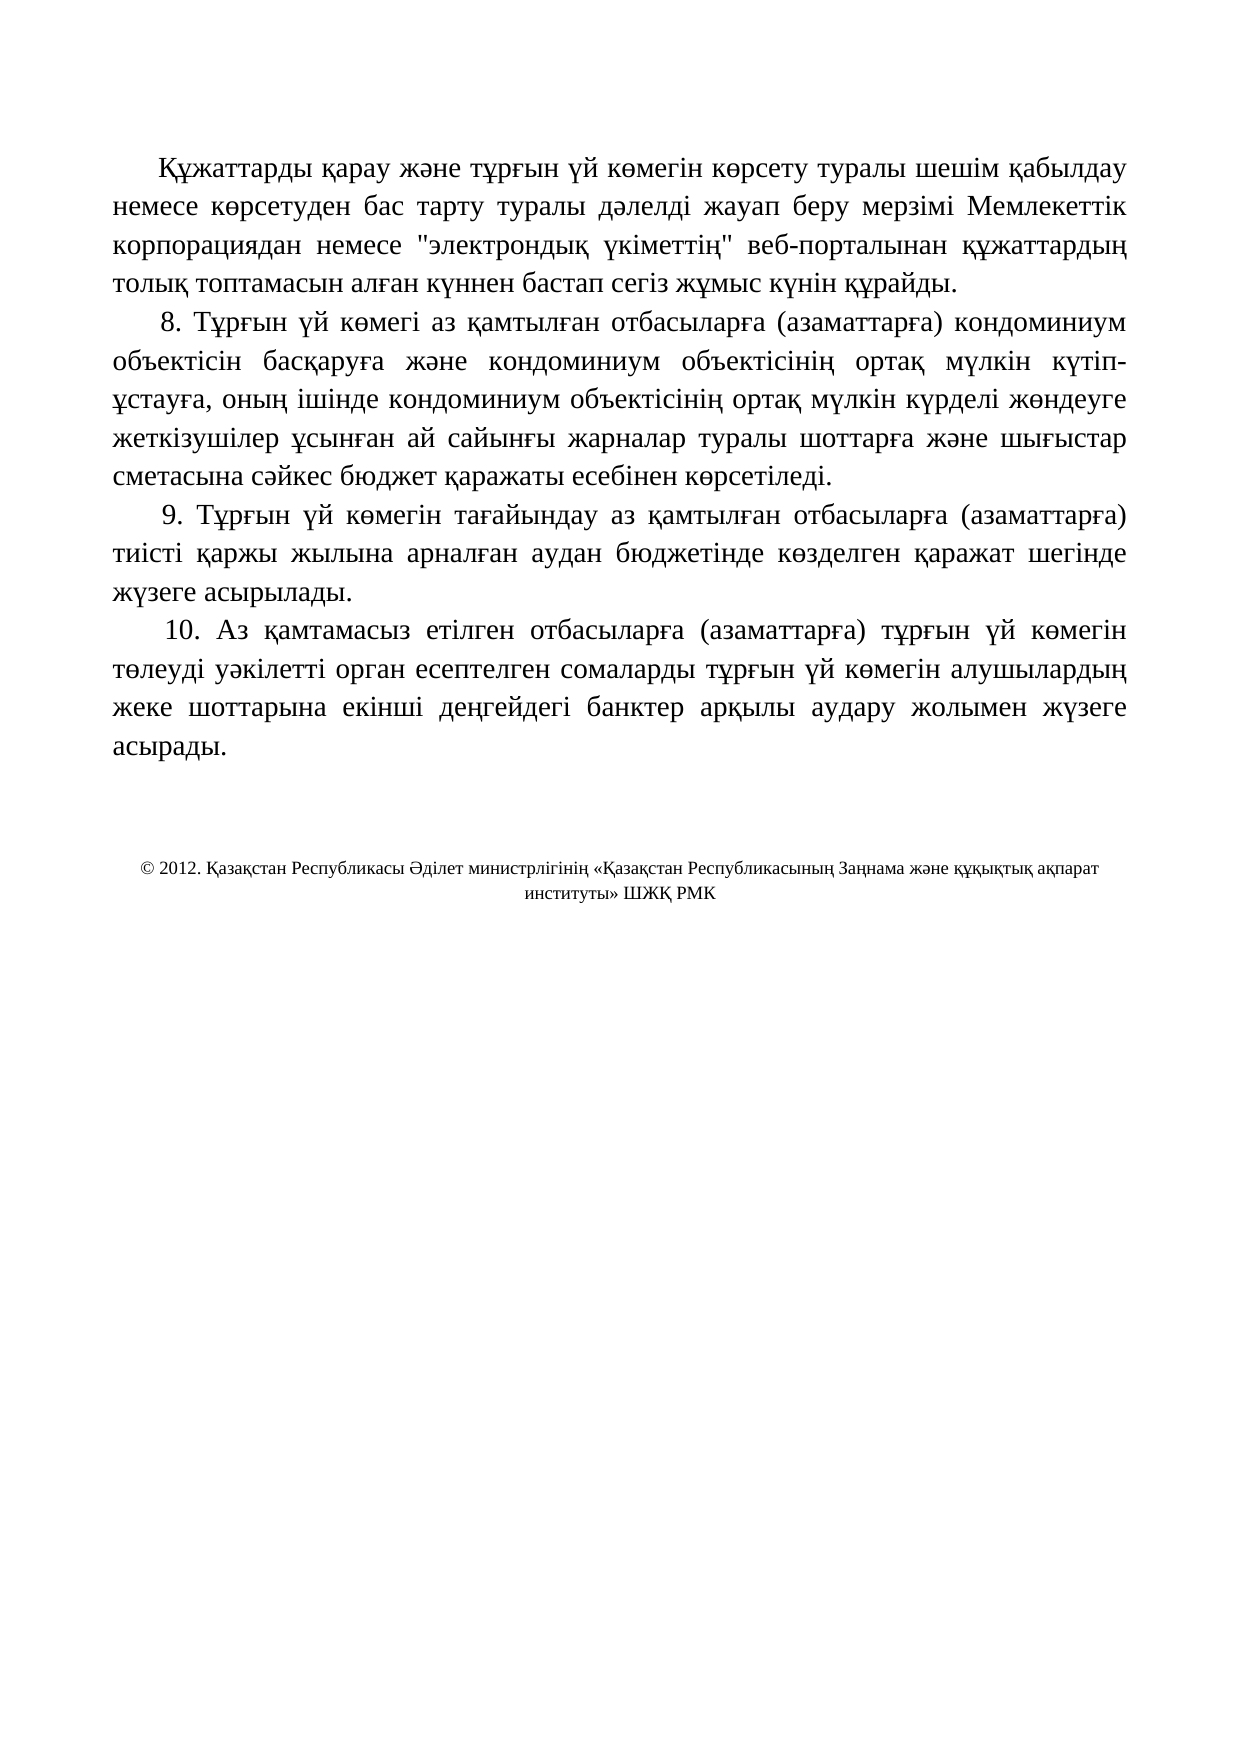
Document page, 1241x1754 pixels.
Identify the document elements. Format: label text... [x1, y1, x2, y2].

text Құжаттарды қарау және тұрғын үй көмегін көрсету туралы шешім қабылдау немесе көрсетуден бас тарту туралы дәлелді жауап беру мерзімі Мемлекеттік корпорациядан немесе "электрондық үкіметтің" веб-порталынан құжаттардың толық топтамасын алған күннен бастап сегіз жұмыс күнін құрайды. [112, 150, 1128, 299]
text © 2012. Қазақстан Республикасы Әділет министрлігінің «Қазақстан Республикасының Заңнама және құқықтық ақпарат институты» ШЖҚ РМК [112, 857, 1128, 904]
text 8. Тұрғын үй көмегі аз қамтылған отбасыларға (азаматтарға) кондоминиум объектісін басқаруға және кондоминиум объектісінің ортақ мүлкін күтіп-ұстауға, оның ішінде кондоминиум объектісінің ортақ мүлкін күрделі жөндеуге жеткізушілер ұсынған ай сайынғы жарналар туралы шоттарға және шығыстар сметасына сәйкес бюджет қаражаты есебінен көрсетіледі. [112, 304, 1128, 492]
text 9. Тұрғын үй көмегін тағайындау аз қамтылған отбасыларға (азаматтарға) тиісті қаржы жылына арналған аудан бюджетінде көзделген қаражат шегінде жүзеге асырылады. [112, 497, 1128, 607]
text 10. Аз қамтамасыз етілген отбасыларға (азаматтарға) тұрғын үй көмегін төлеуді уәкілетті орган есептелген сомаларды тұрғын үй көмегін алушылардың жеке шоттарына екінші деңгейдегі банктер арқылы аудару жолымен жүзеге асырады. [112, 612, 1128, 762]
